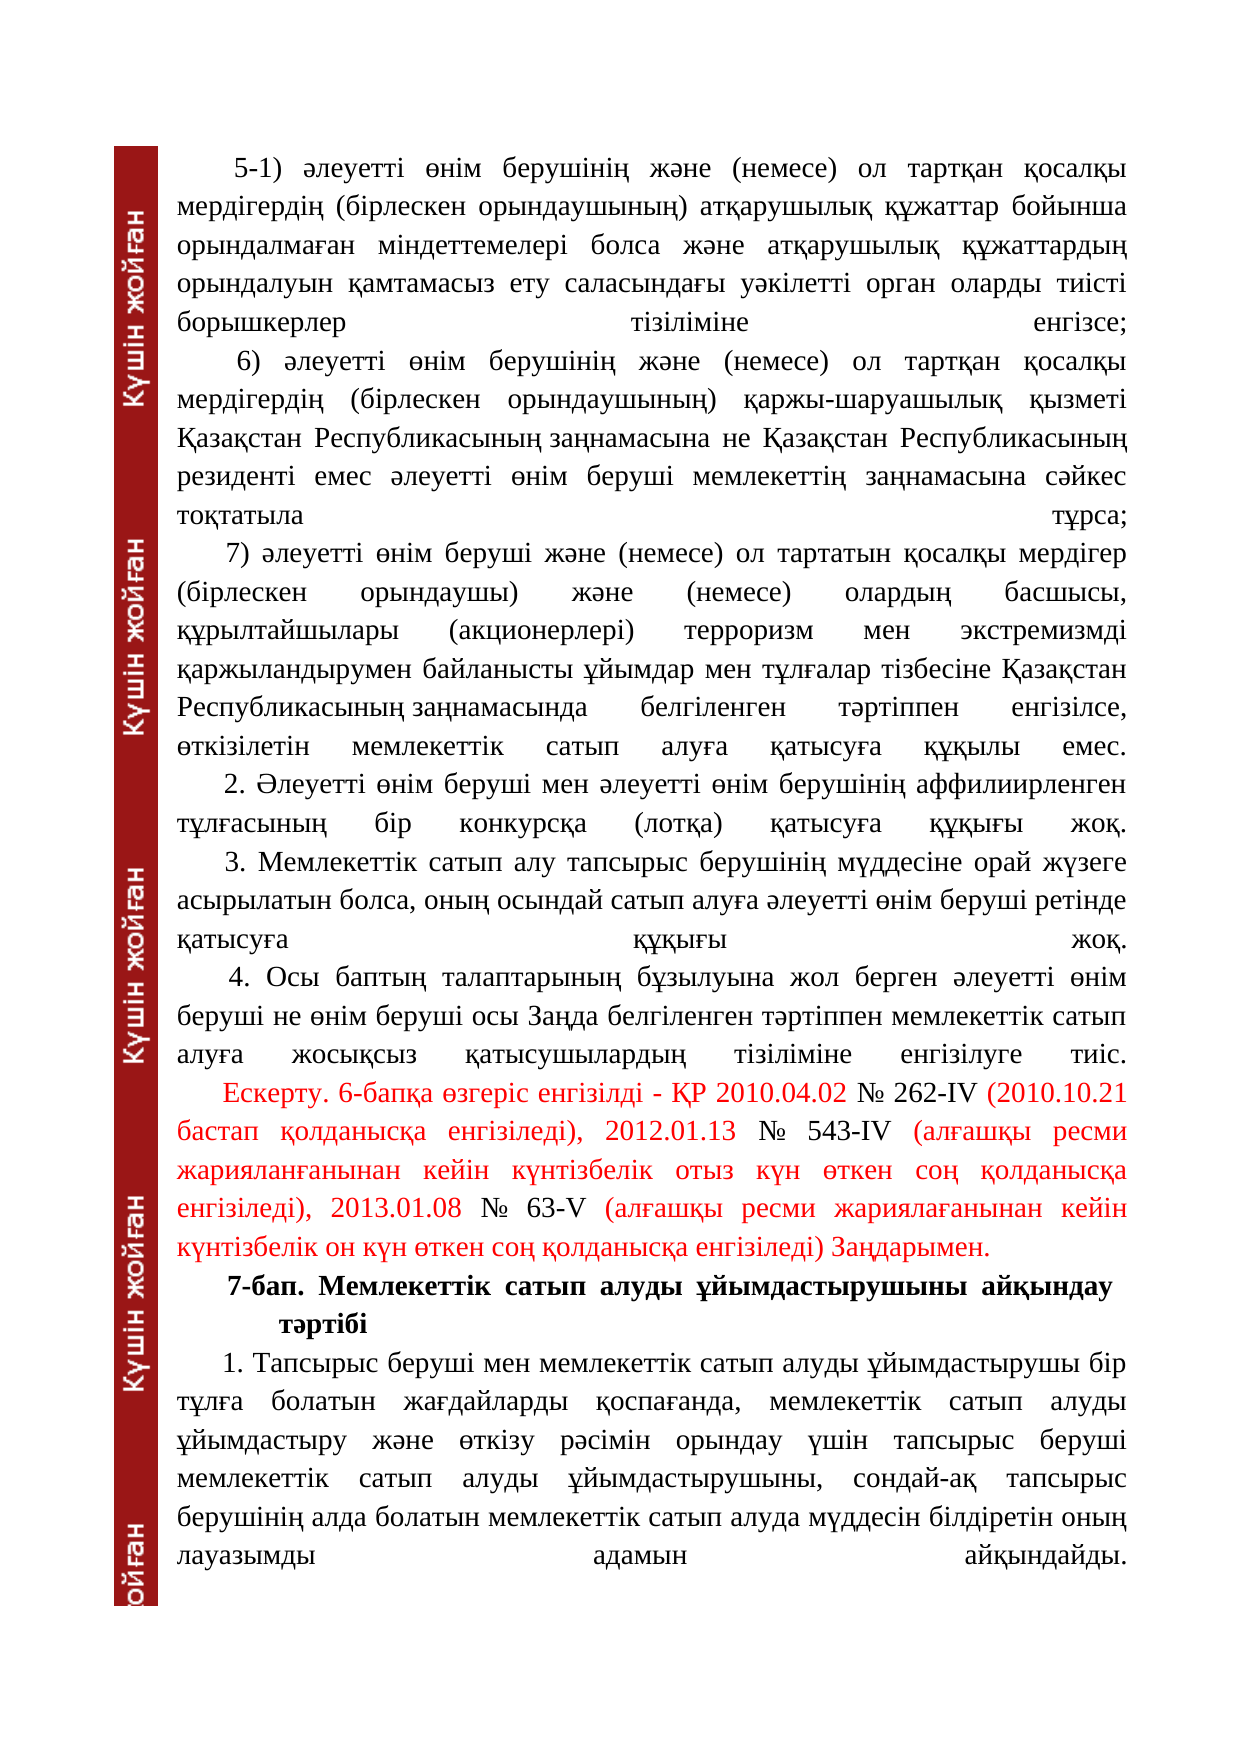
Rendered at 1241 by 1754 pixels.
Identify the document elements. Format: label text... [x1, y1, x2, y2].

picture [114, 1340, 158, 1345]
picture [114, 1263, 158, 1268]
picture [114, 1571, 158, 1606]
text 7-бап. Мемлекеттік сатып алуды ұйымдастырушыны айқындау тәртібі [112, 1268, 1128, 1340]
picture [114, 146, 158, 150]
